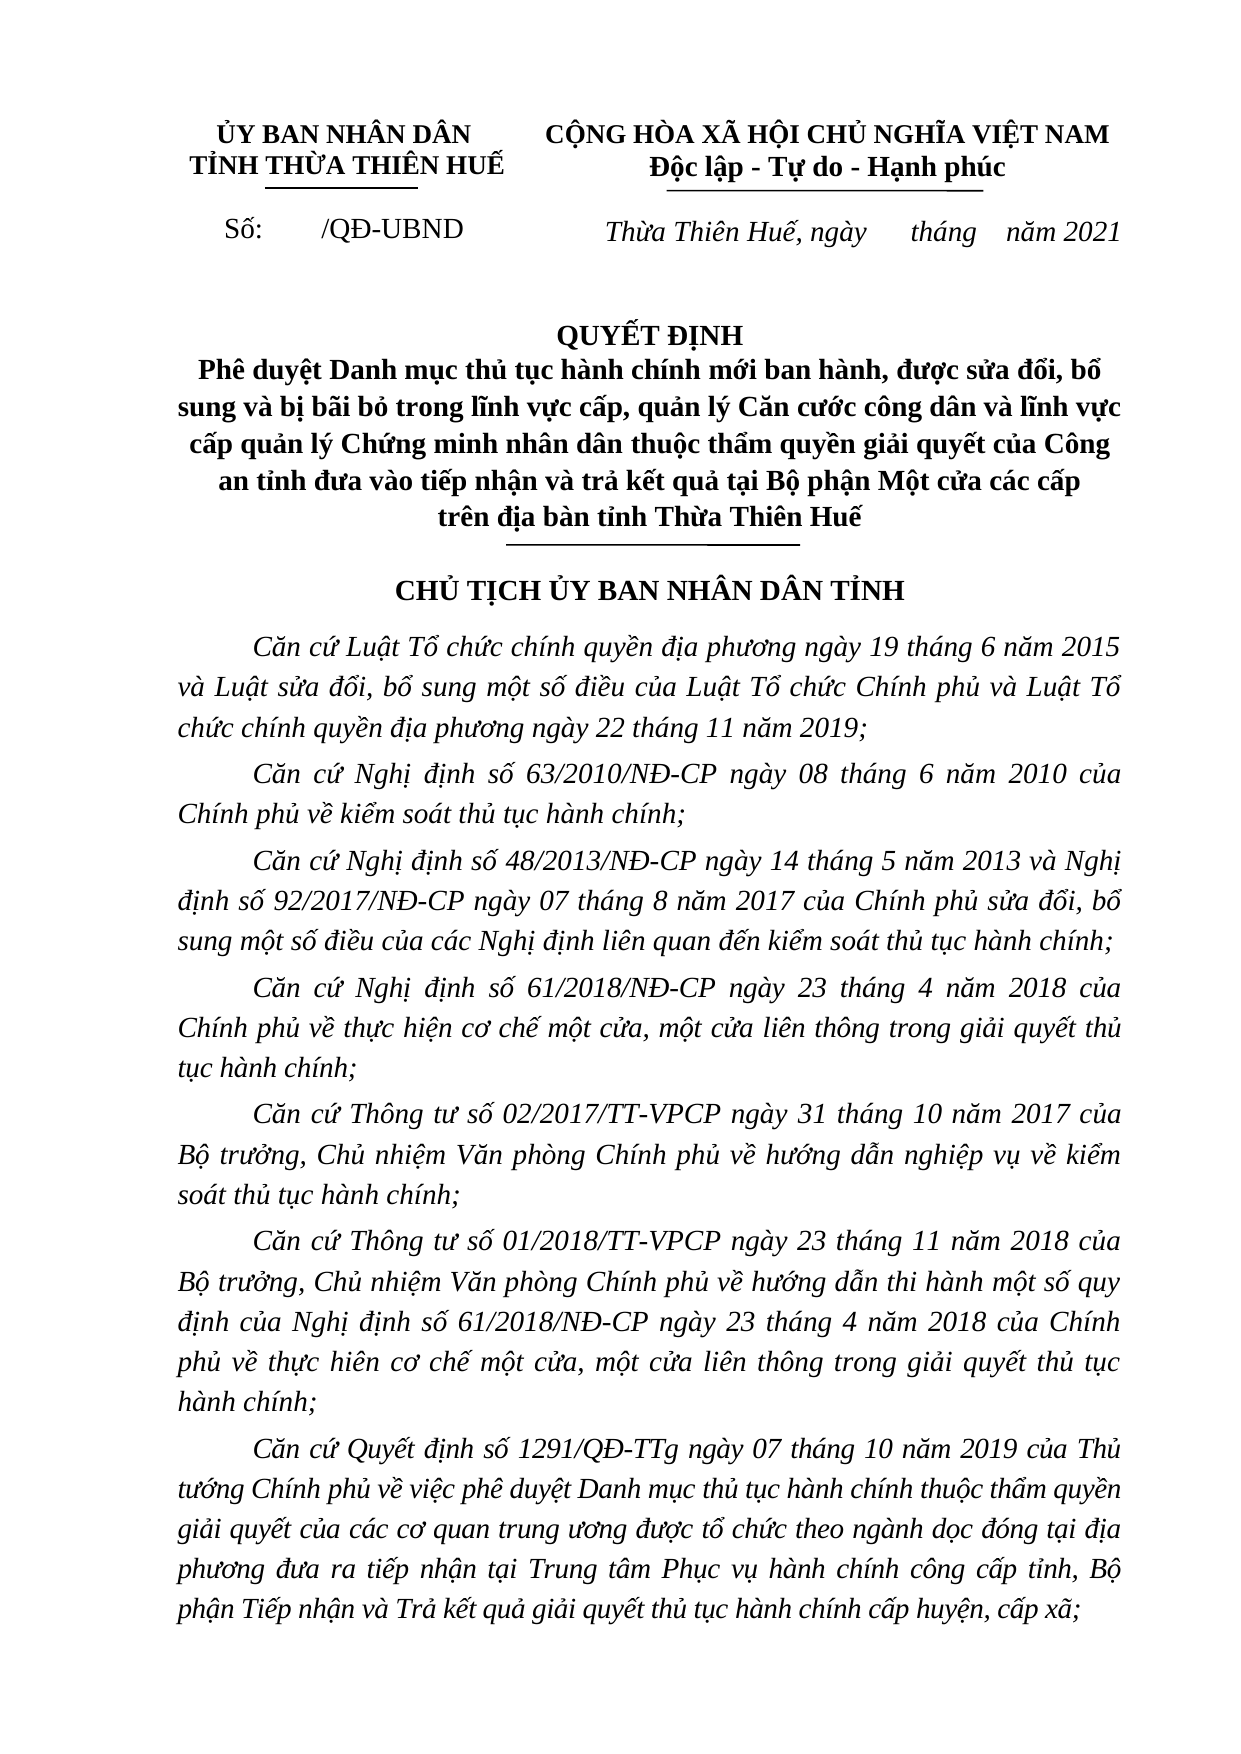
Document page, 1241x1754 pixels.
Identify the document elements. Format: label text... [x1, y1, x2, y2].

text Căn cứ Thông tư số 01/2018/TT-VPCP ngày 23 tháng 11 năm 2018 của Bộ trưởng, Chủ nhiệm Văn phòng Chính phủ về hướng dẫn thi hành một số quy định của Nghị định số 61/2018/NĐ-CP ngày 23 tháng 4 năm 2018 của Chính phủ về thực hiên cơ chế một cửa, một cửa liên thông trong giải quyết thủ tục hành chính; [177, 1223, 1122, 1418]
text QUYẾT ĐỊNH [177, 318, 1122, 352]
text Căn cứ Nghị định số 48/2013/NĐ-CP ngày 14 tháng 5 năm 2013 và Nghị định số 92/2017/NĐ-CP ngày 07 tháng 8 năm 2017 của Chính phủ sửa đổi, bổ sung một số điều của các Nghị định liên quan đến kiểm soát thủ tục hành chính; [177, 843, 1122, 957]
table_header CỘNG HÒA XÃ HỘI CHỦ NGHĨA VIỆT NAM Độc lập - Tự do - Hạnh phúc Thừa Thiên Huế, ngày tháng năm 2021 [522, 118, 1133, 247]
text Phê duyệt Danh mục thủ tục hành chính mới ban hành, được sửa đổi, bổ sung và bị bãi bỏ trong lĩnh vực cấp, quản lý Căn cước công dân và lĩnh vực cấp quản lý Chứng minh nhân dân thuộc thẩm quyền giải quyết của Công an tỉnh đưa vào tiếp nhận và trả kết quả tại Bộ phận Một cửa các cấp [177, 352, 1122, 496]
table_header ỦY BAN NHÂN DÂN TỈNH THỪA THIÊN HUẾ Số: /QĐ-UBND [166, 118, 522, 247]
text Căn cứ Luật Tổ chức chính quyền địa phương ngày 19 tháng 6 năm 2015 và Luật sửa đổi, bổ sung một số điều của Luật Tổ chức Chính phủ và Luật Tổ chức chính quyền địa phương ngày 22 tháng 11 năm 2019; [177, 629, 1122, 743]
text Căn cứ Quyết định số 1291/QĐ-TTg ngày 07 tháng 10 năm 2019 của Thủ tướng Chính phủ về việc phê duyệt Danh mục thủ tục hành chính thuộc thẩm quyền giải quyết của các cơ quan trung ương được tổ chức theo ngành dọc đóng tại địa phương đưa ra tiếp nhận tại Trung tâm Phục vụ hành chính công cấp tỉnh, Bộ phận Tiếp nhận và Trả kết quả giải quyết thủ tục hành chính cấp huyện, cấp xã; [177, 1431, 1122, 1625]
text Căn cứ Nghị định số 61/2018/NĐ-CP ngày 23 tháng 4 năm 2018 của Chính phủ về thực hiện cơ chế một cửa, một cửa liên thông trong giải quyết thủ tục hành chính; [177, 970, 1122, 1084]
text Căn cứ Nghị định số 63/2010/NĐ-CP ngày 08 tháng 6 năm 2010 của Chính phủ về kiểm soát thủ tục hành chính; [177, 756, 1122, 830]
text trên địa bàn tỉnh Thừa Thiên Huế [177, 499, 1122, 533]
text CHỦ TỊCH ỦY BAN NHÂN DÂN TỈNH [177, 573, 1122, 607]
text Căn cứ Thông tư số 02/2017/TT-VPCP ngày 31 tháng 10 năm 2017 của Bộ trưởng, Chủ nhiệm Văn phòng Chính phủ về hướng dẫn nghiệp vụ về kiểm soát thủ tục hành chính; [177, 1097, 1122, 1211]
